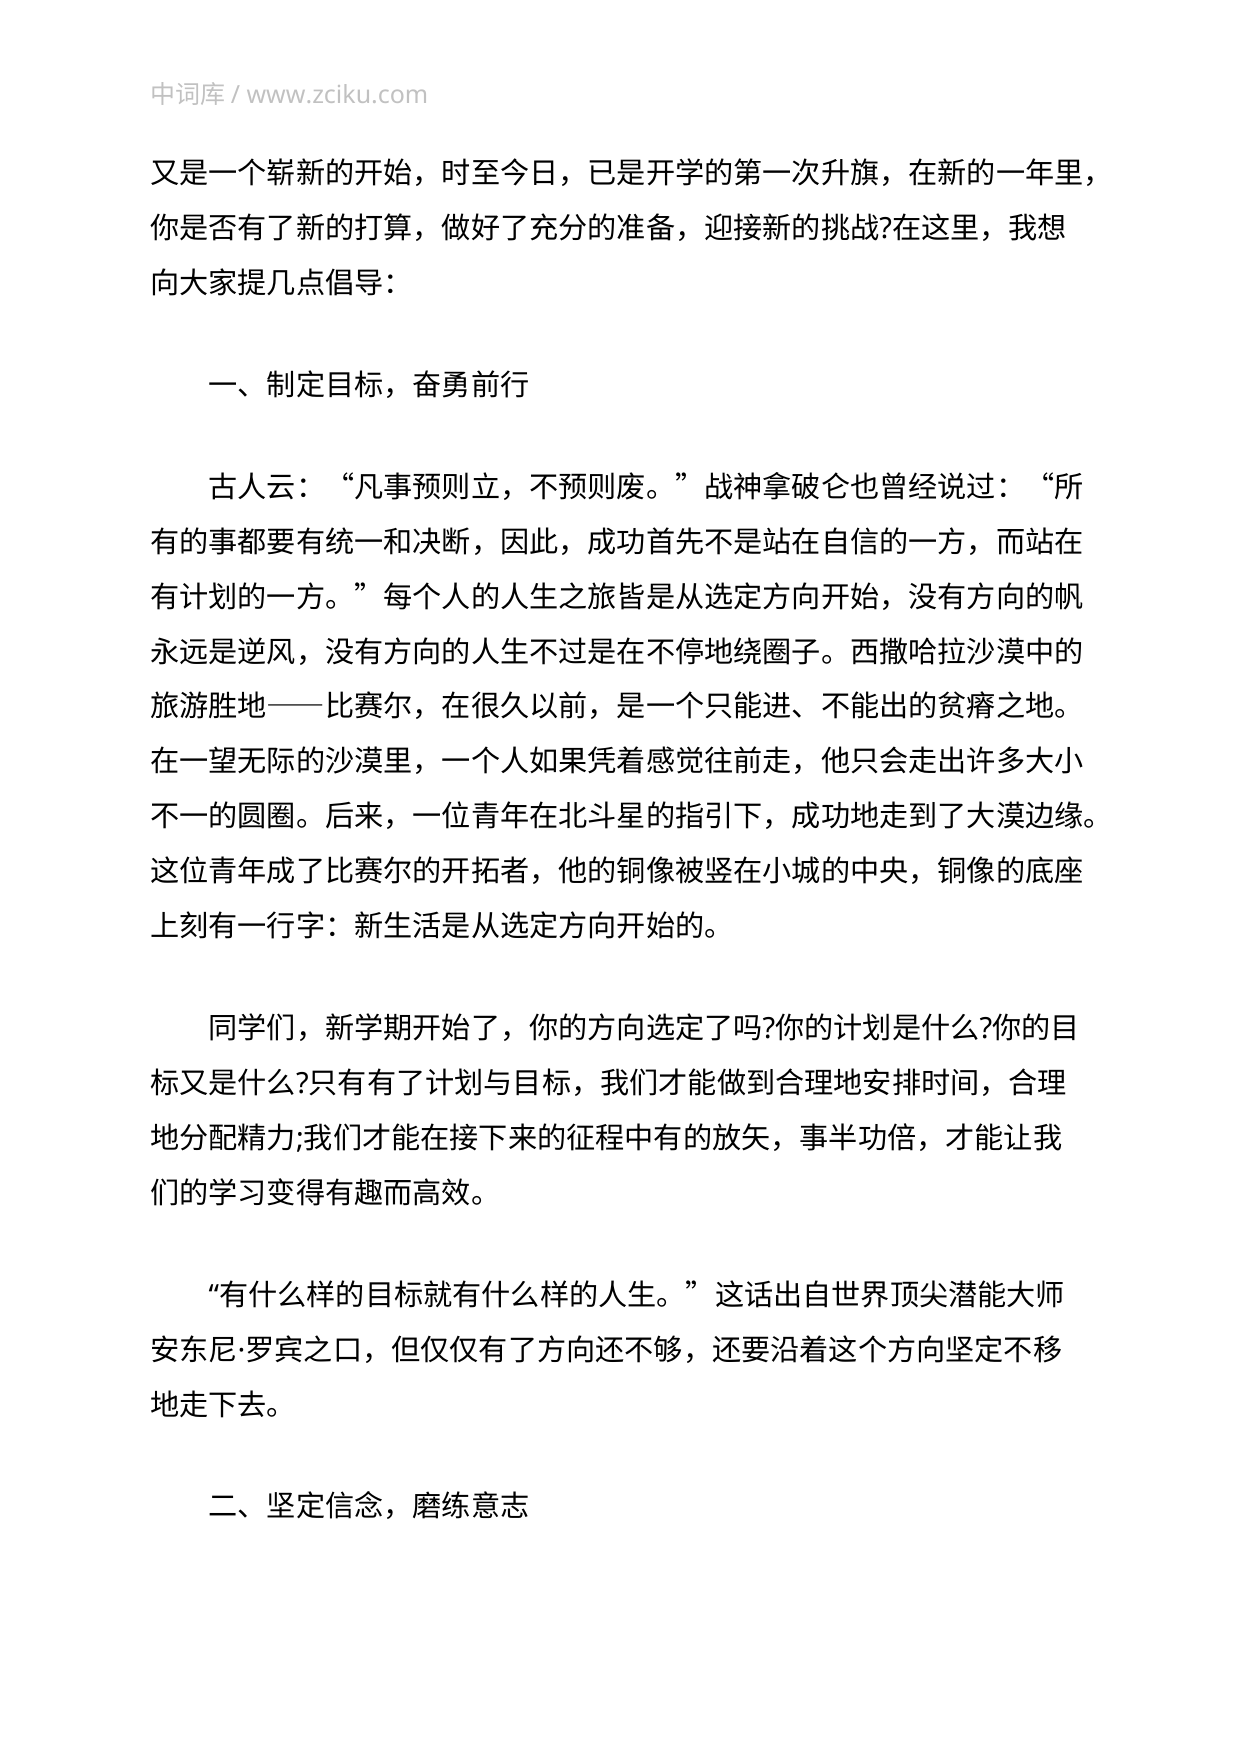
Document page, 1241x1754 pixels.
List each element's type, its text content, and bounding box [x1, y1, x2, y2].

text “有什么样的目标就有什么样的人生。”这话出自世界顶尖潜能大师安东尼·罗宾之口，但仅仅有了方向还不够，还要沿着这个方向坚定不移地走下去。 [150, 1271, 1090, 1423]
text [150, 150, 1090, 302]
text 同学们，新学期开始了，你的方向选定了吗?你的计划是什么?你的目标又是什么?只有有了计划与目标，我们才能做到合理地安排时间，合理地分配精力;我们才能在接下来的征程中有的放矢，事半功倍，才能让我们的学习变得有趣而高效。 [150, 1004, 1090, 1212]
text 二、坚定信念，磨练意志 [150, 1483, 1090, 1525]
text 古人云：“凡事预则立，不预则废。”战神拿破仑也曾经说过：“所有的事都要有统一和决断，因此，成功首先不是站在自信的一方，而站在有计划的一方。”每个人的人生之旅皆是从选定方向开始，没有方向的帆永远是逆风，没有方向的人生不过是在不停地绕圈子。西撒哈拉沙漠中的旅游胜地——比赛尔，在很久以前，是一个只能进、不能出的贫瘠之地。在一望无际的沙漠里，一个人如果凭着感觉往前走，他只会走出许多大小不一的圆圈。后来，一位青年在北斗星的指引下，成功地走到了大漠边缘。这位青年成了比赛尔的开拓者，他的铜像被竖在小城的中央，铜像的底座上刻有一行字：新生活是从选定方向开始的。 [150, 463, 1090, 945]
text 一、制定目标，奋勇前行 [150, 362, 1090, 404]
